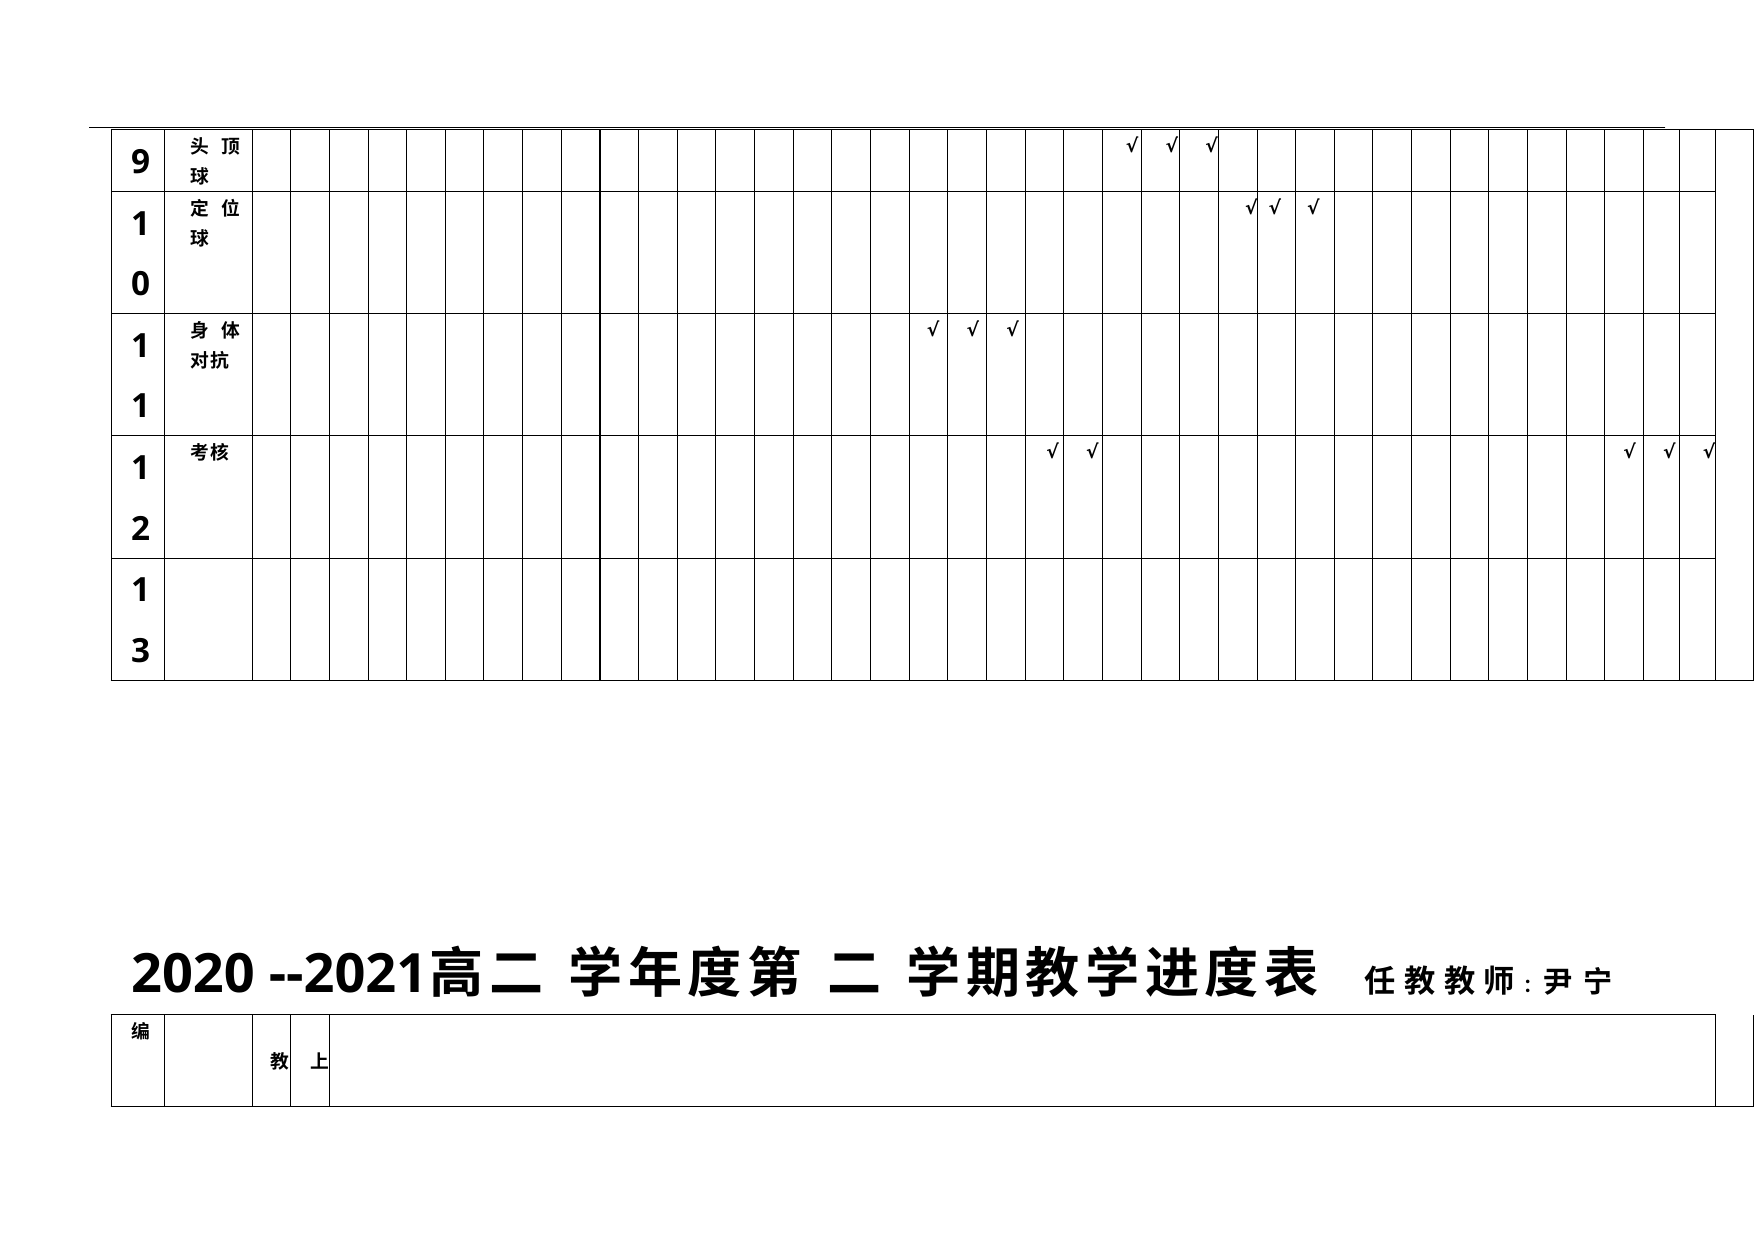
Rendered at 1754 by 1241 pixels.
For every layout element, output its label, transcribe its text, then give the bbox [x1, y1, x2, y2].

table_cell [716, 192, 754, 313]
table_cell [1605, 192, 1643, 313]
table_cell [484, 130, 522, 191]
table_cell [1489, 436, 1527, 557]
table_cell [1605, 314, 1643, 435]
table_cell [407, 559, 445, 680]
table_cell [716, 436, 754, 557]
table_cell √ [1258, 192, 1295, 313]
table_cell [407, 130, 445, 191]
table_cell [948, 130, 986, 191]
table_cell [1680, 192, 1715, 313]
table_cell [330, 314, 368, 435]
table_cell [1451, 130, 1488, 191]
table_cell √ [1103, 130, 1141, 191]
table_cell [1335, 559, 1372, 680]
table_cell [948, 559, 986, 680]
table_cell [716, 314, 754, 435]
table_cell [948, 192, 986, 313]
table_cell [1489, 130, 1527, 191]
text 2020 --2021高二 学年度第 二 学期教学进度表 任教教师：尹宁 [91, 923, 1663, 1014]
table_cell [716, 559, 754, 680]
table_cell [910, 192, 947, 313]
table_cell [871, 436, 909, 557]
table_cell [1219, 314, 1257, 435]
table_cell [523, 559, 561, 680]
table_cell [1142, 436, 1179, 557]
table_cell [1644, 559, 1679, 680]
table_cell [832, 314, 870, 435]
table_cell [794, 192, 831, 313]
table_cell [871, 192, 909, 313]
table_cell [1451, 314, 1488, 435]
table_cell [291, 130, 329, 191]
table_cell [1064, 314, 1102, 435]
table_cell [1026, 192, 1063, 313]
table_cell [794, 314, 831, 435]
table_cell 定位球 [165, 192, 252, 313]
table_cell [253, 314, 290, 435]
table_cell [1412, 436, 1450, 557]
table_cell [369, 130, 406, 191]
table_cell √ [1644, 436, 1679, 557]
table_cell [1680, 130, 1715, 191]
table_header [1716, 1014, 1754, 1106]
table_cell [1605, 559, 1643, 680]
table_cell 9 [112, 130, 164, 191]
table_cell [253, 192, 290, 313]
table_cell [1680, 559, 1715, 680]
table_cell [1528, 314, 1566, 435]
table_cell [1335, 192, 1372, 313]
table_header 编 号 [112, 1015, 164, 1106]
table_cell [1180, 192, 1218, 313]
table_cell [291, 436, 329, 557]
table_cell [601, 314, 638, 435]
table_cell [1567, 559, 1604, 680]
table_cell [832, 436, 870, 557]
table_cell [1335, 130, 1372, 191]
table_cell [253, 436, 290, 557]
table_cell √ [1296, 192, 1334, 313]
table_cell [369, 436, 406, 557]
table_header 教 材 时 数 [253, 1015, 290, 1106]
table_cell [1335, 436, 1372, 557]
table_cell √ [1026, 436, 1063, 557]
table_cell [1180, 559, 1218, 680]
table_cell [407, 436, 445, 557]
table_cell [1489, 559, 1527, 680]
table_cell [1451, 192, 1488, 313]
table_cell [1026, 130, 1063, 191]
table_cell [330, 436, 368, 557]
table_cell [910, 130, 947, 191]
table_cell [871, 130, 909, 191]
table_cell [871, 314, 909, 435]
table_cell √ [1605, 436, 1643, 557]
table_cell [639, 436, 677, 557]
table_cell [369, 314, 406, 435]
table_cell [1103, 314, 1141, 435]
table_cell 12 [112, 436, 164, 557]
table_cell [330, 192, 368, 313]
table_cell 11 [112, 314, 164, 435]
table_cell [1412, 314, 1450, 435]
table_cell [755, 192, 793, 313]
table_cell [639, 314, 677, 435]
table_cell [1373, 436, 1411, 557]
table_cell [1567, 436, 1604, 557]
table_cell [1142, 314, 1179, 435]
table_cell [1296, 130, 1334, 191]
table_cell [446, 130, 483, 191]
table_cell [1412, 559, 1450, 680]
table_cell [755, 314, 793, 435]
table_cell [1258, 436, 1295, 557]
table_cell [407, 192, 445, 313]
table_cell [1103, 436, 1141, 557]
table_cell [910, 436, 947, 557]
table_cell √ [1219, 192, 1257, 313]
table_cell √ [1064, 436, 1102, 557]
table_cell [1064, 559, 1102, 680]
table_cell [1567, 130, 1604, 191]
table_cell [678, 559, 715, 680]
table_cell [639, 192, 677, 313]
table_cell [562, 559, 599, 680]
table_cell [1180, 314, 1218, 435]
table_cell √ [1142, 130, 1179, 191]
table_cell [1644, 192, 1679, 313]
table_cell [1373, 130, 1411, 191]
table_cell [755, 436, 793, 557]
table_cell √ [1180, 130, 1218, 191]
table_cell [639, 130, 677, 191]
table_cell [601, 130, 638, 191]
table_cell [1103, 192, 1141, 313]
table_cell [910, 559, 947, 680]
table_cell [253, 130, 290, 191]
table_cell [1680, 314, 1715, 435]
table_cell [1219, 559, 1257, 680]
table_cell [330, 130, 368, 191]
table_header [330, 1015, 1715, 1106]
table_cell [1258, 559, 1295, 680]
table_cell [1528, 559, 1566, 680]
table_cell [1373, 314, 1411, 435]
table_cell [755, 559, 793, 680]
table_cell [330, 559, 368, 680]
table_cell [291, 192, 329, 313]
table_cell [1142, 559, 1179, 680]
table_cell [794, 130, 831, 191]
table_cell [165, 559, 252, 680]
table_cell [1644, 314, 1679, 435]
table_cell [523, 314, 561, 435]
table_cell [523, 192, 561, 313]
table_cell [1528, 130, 1566, 191]
table_cell [678, 130, 715, 191]
table_cell [1026, 314, 1063, 435]
table_header 上 课 时 数 [291, 1015, 329, 1106]
table_cell [678, 314, 715, 435]
table_cell [484, 436, 522, 557]
table_cell [1567, 192, 1604, 313]
table_cell [1451, 436, 1488, 557]
table_cell [1412, 192, 1450, 313]
table_cell [562, 314, 599, 435]
table_cell [1489, 192, 1527, 313]
table_cell √ [1680, 436, 1715, 557]
table_cell √ [910, 314, 947, 435]
table_cell [523, 130, 561, 191]
table_cell [1335, 314, 1372, 435]
table_cell [1142, 192, 1179, 313]
table_cell [446, 314, 483, 435]
table_cell [1296, 559, 1334, 680]
table_cell [601, 192, 638, 313]
table_cell [678, 192, 715, 313]
table_cell [639, 559, 677, 680]
table_cell [1064, 192, 1102, 313]
table_cell [1180, 436, 1218, 557]
table_cell [1451, 559, 1488, 680]
table_cell [1644, 130, 1679, 191]
table_cell [987, 559, 1025, 680]
table_cell [755, 130, 793, 191]
table_cell [832, 192, 870, 313]
table_cell [1219, 130, 1257, 191]
table_cell [446, 192, 483, 313]
table_cell [716, 130, 754, 191]
table_cell [1412, 130, 1450, 191]
table_cell [948, 436, 986, 557]
table_cell [523, 436, 561, 557]
table_cell [562, 130, 599, 191]
table_cell [1103, 559, 1141, 680]
table_cell [1373, 559, 1411, 680]
table_cell [1258, 314, 1295, 435]
table_cell [484, 559, 522, 680]
table_cell [987, 130, 1025, 191]
table_cell [1567, 314, 1604, 435]
table_cell 身体对抗 [165, 314, 252, 435]
table_cell [1258, 130, 1295, 191]
table_cell [484, 314, 522, 435]
table_cell [987, 192, 1025, 313]
table_cell [832, 559, 870, 680]
table_cell [369, 559, 406, 680]
table_cell [1296, 314, 1334, 435]
table_cell [291, 559, 329, 680]
table_cell [446, 559, 483, 680]
table_cell 头顶球 [165, 130, 252, 191]
table_cell √ [987, 314, 1025, 435]
table_cell [1528, 436, 1566, 557]
table_cell [794, 436, 831, 557]
table_cell 10 [112, 192, 164, 313]
table_cell 考核 [165, 436, 252, 557]
table_cell [1489, 314, 1527, 435]
table_cell [1605, 130, 1643, 191]
table_cell [562, 436, 599, 557]
table_cell [484, 192, 522, 313]
table_header 教学内容 [165, 1015, 252, 1106]
table_cell [1219, 436, 1257, 557]
table_cell [291, 314, 329, 435]
table_cell [1296, 436, 1334, 557]
table_cell [987, 436, 1025, 557]
table_cell √ [948, 314, 986, 435]
table_cell [871, 559, 909, 680]
table_cell [407, 314, 445, 435]
table_cell [369, 192, 406, 313]
table_cell [562, 192, 599, 313]
table_cell [446, 436, 483, 557]
table_cell [1064, 130, 1102, 191]
table_cell [794, 559, 831, 680]
table_cell [678, 436, 715, 557]
table_cell [601, 436, 638, 557]
table_cell [1528, 192, 1566, 313]
table_cell [1373, 192, 1411, 313]
table_cell [601, 559, 638, 680]
table_cell [832, 130, 870, 191]
table_cell [1026, 559, 1063, 680]
table_cell [253, 559, 290, 680]
table_cell 13 [112, 559, 164, 680]
